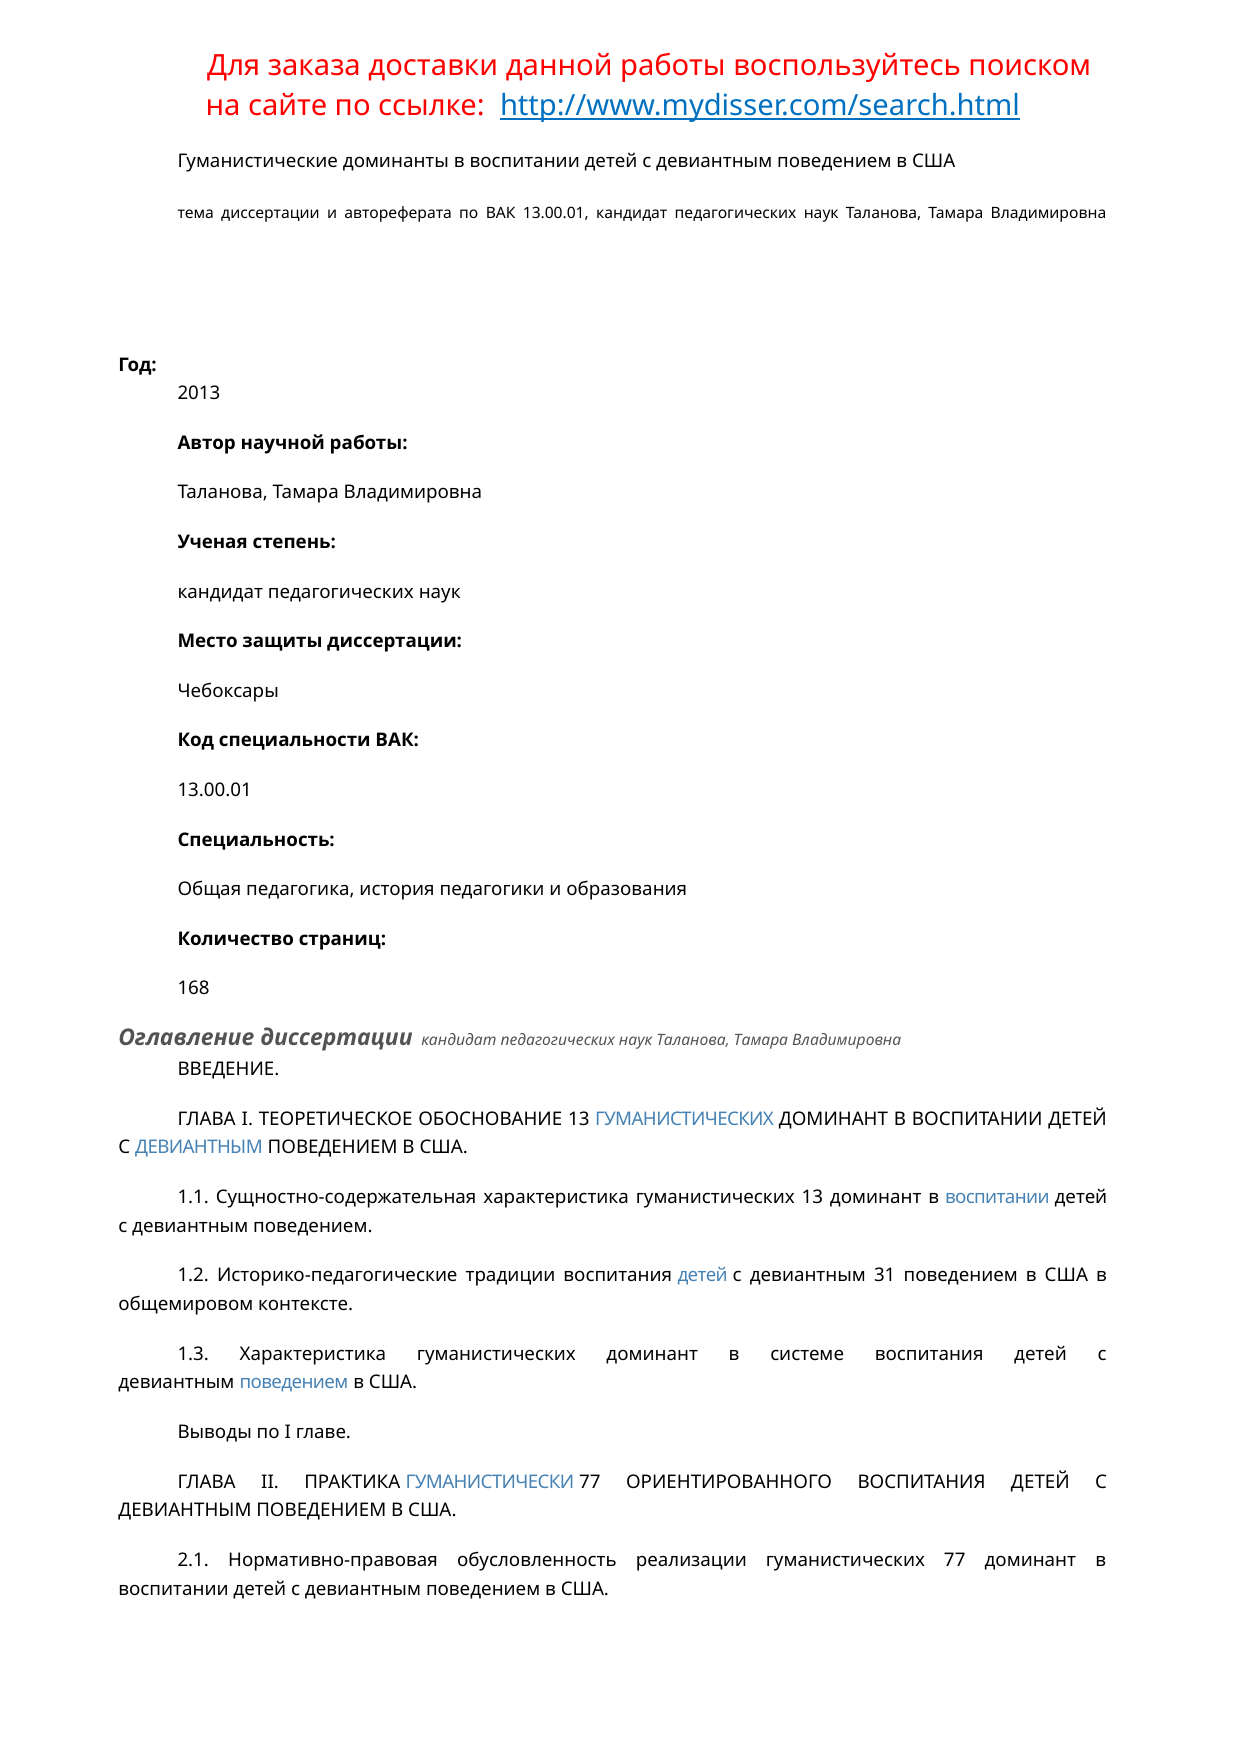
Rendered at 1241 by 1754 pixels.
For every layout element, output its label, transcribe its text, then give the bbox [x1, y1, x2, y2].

text 2013 [118, 376, 1107, 405]
text Гуманистические доминанты в воспитании детей с девиантным поведением в США [118, 144, 1107, 173]
text Код cпециальности ВАК: [118, 723, 1107, 752]
text Чебоксары [118, 674, 1107, 703]
text тема диссертации и автореферата по ВАК 13.00.01, кандидат педагогических наук Таланова, Тамара Владимировна [118, 194, 1107, 280]
subtitle Оглавление диссертации кандидат педагогических наук Таланова, Тамара Владимировна [118, 1021, 1107, 1052]
text Автор научной работы: [118, 426, 1107, 455]
text Ученая cтепень: [118, 525, 1107, 554]
text Количество cтраниц: [118, 922, 1107, 951]
text Таланова, Тамара Владимировна [118, 476, 1107, 504]
text Год: [118, 351, 1107, 376]
text 13.00.01 [118, 773, 1107, 802]
text кандидат педагогических наук [118, 575, 1107, 603]
text Общая педагогика, история педагогики и образования [118, 872, 1107, 901]
text Специальность: [118, 823, 1107, 851]
text Место защиты диссертации: [118, 624, 1107, 653]
text 168 [118, 971, 1107, 1000]
